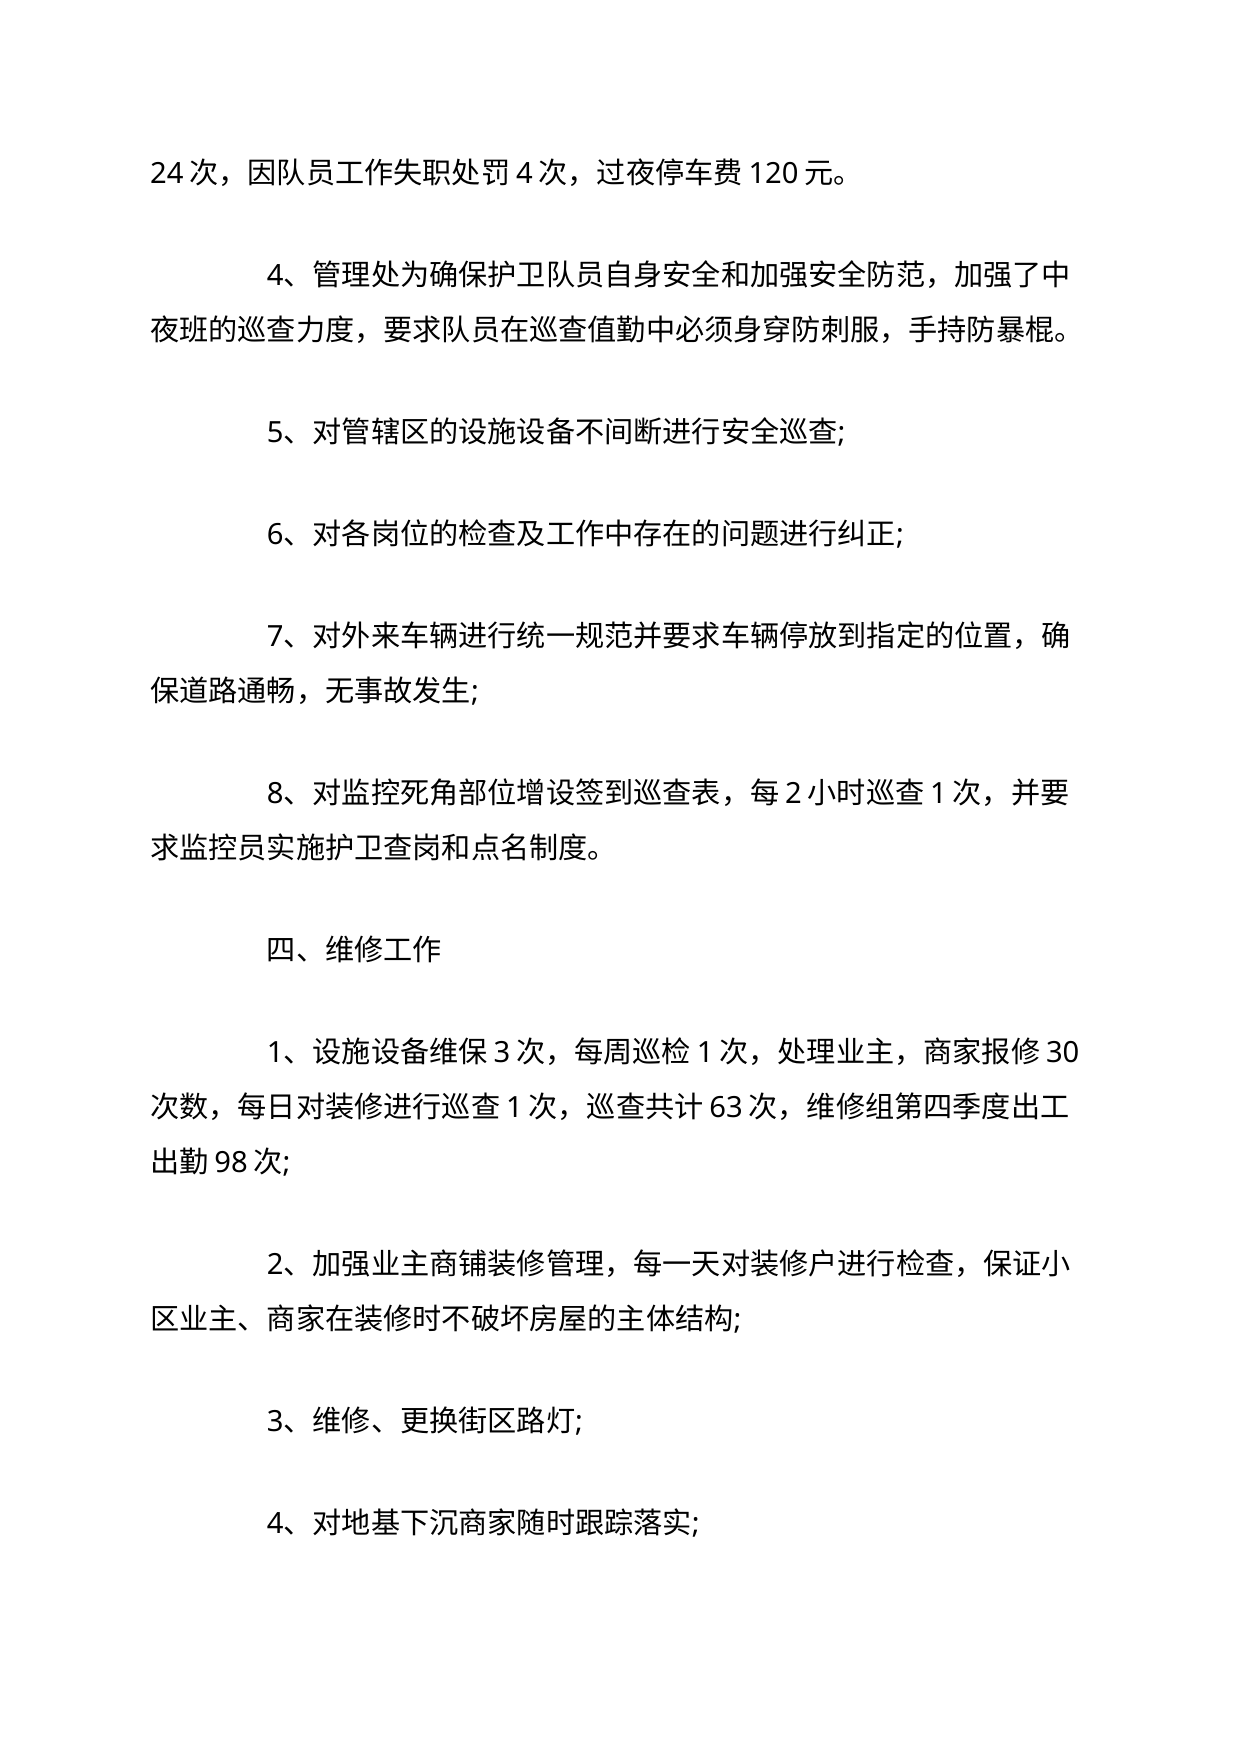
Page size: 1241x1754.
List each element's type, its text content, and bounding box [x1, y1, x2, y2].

text 6、对各岗位的检查及工作中存在的问题进行纠正; [150, 511, 1090, 553]
text 5、对管辖区的设施设备不间断进行安全巡查; [150, 409, 1090, 451]
text 8、对监控死角部位增设签到巡查表，每2小时巡查1次，并要求监控员实施护卫查岗和点名制度。 [150, 770, 1090, 867]
text 四、维修工作 [150, 926, 1090, 969]
text 4、对地基下沉商家随时跟踪落实; [150, 1499, 1090, 1542]
text 7、对外来车辆进行统一规范并要求车辆停放到指定的位置，确保道路通畅，无事故发生; [150, 613, 1090, 710]
text 4、管理处为确保护卫队员自身安全和加强安全防范，加强了中夜班的巡查力度，要求队员在巡查值勤中必须身穿防刺服，手持防暴棍。 [150, 252, 1090, 349]
text 1、设施设备维保3次，每周巡检1次，处理业主，商家报修30次数，每日对装修进行巡查1次，巡查共计63次，维修组第四季度出工出勤98次; [150, 1028, 1090, 1181]
text 3、维修、更换街区路灯; [150, 1397, 1090, 1439]
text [150, 150, 1090, 192]
text 2、加强业主商铺装修管理，每一天对装修户进行检查，保证小区业主、商家在装修时不破坏房屋的主体结构; [150, 1240, 1090, 1338]
